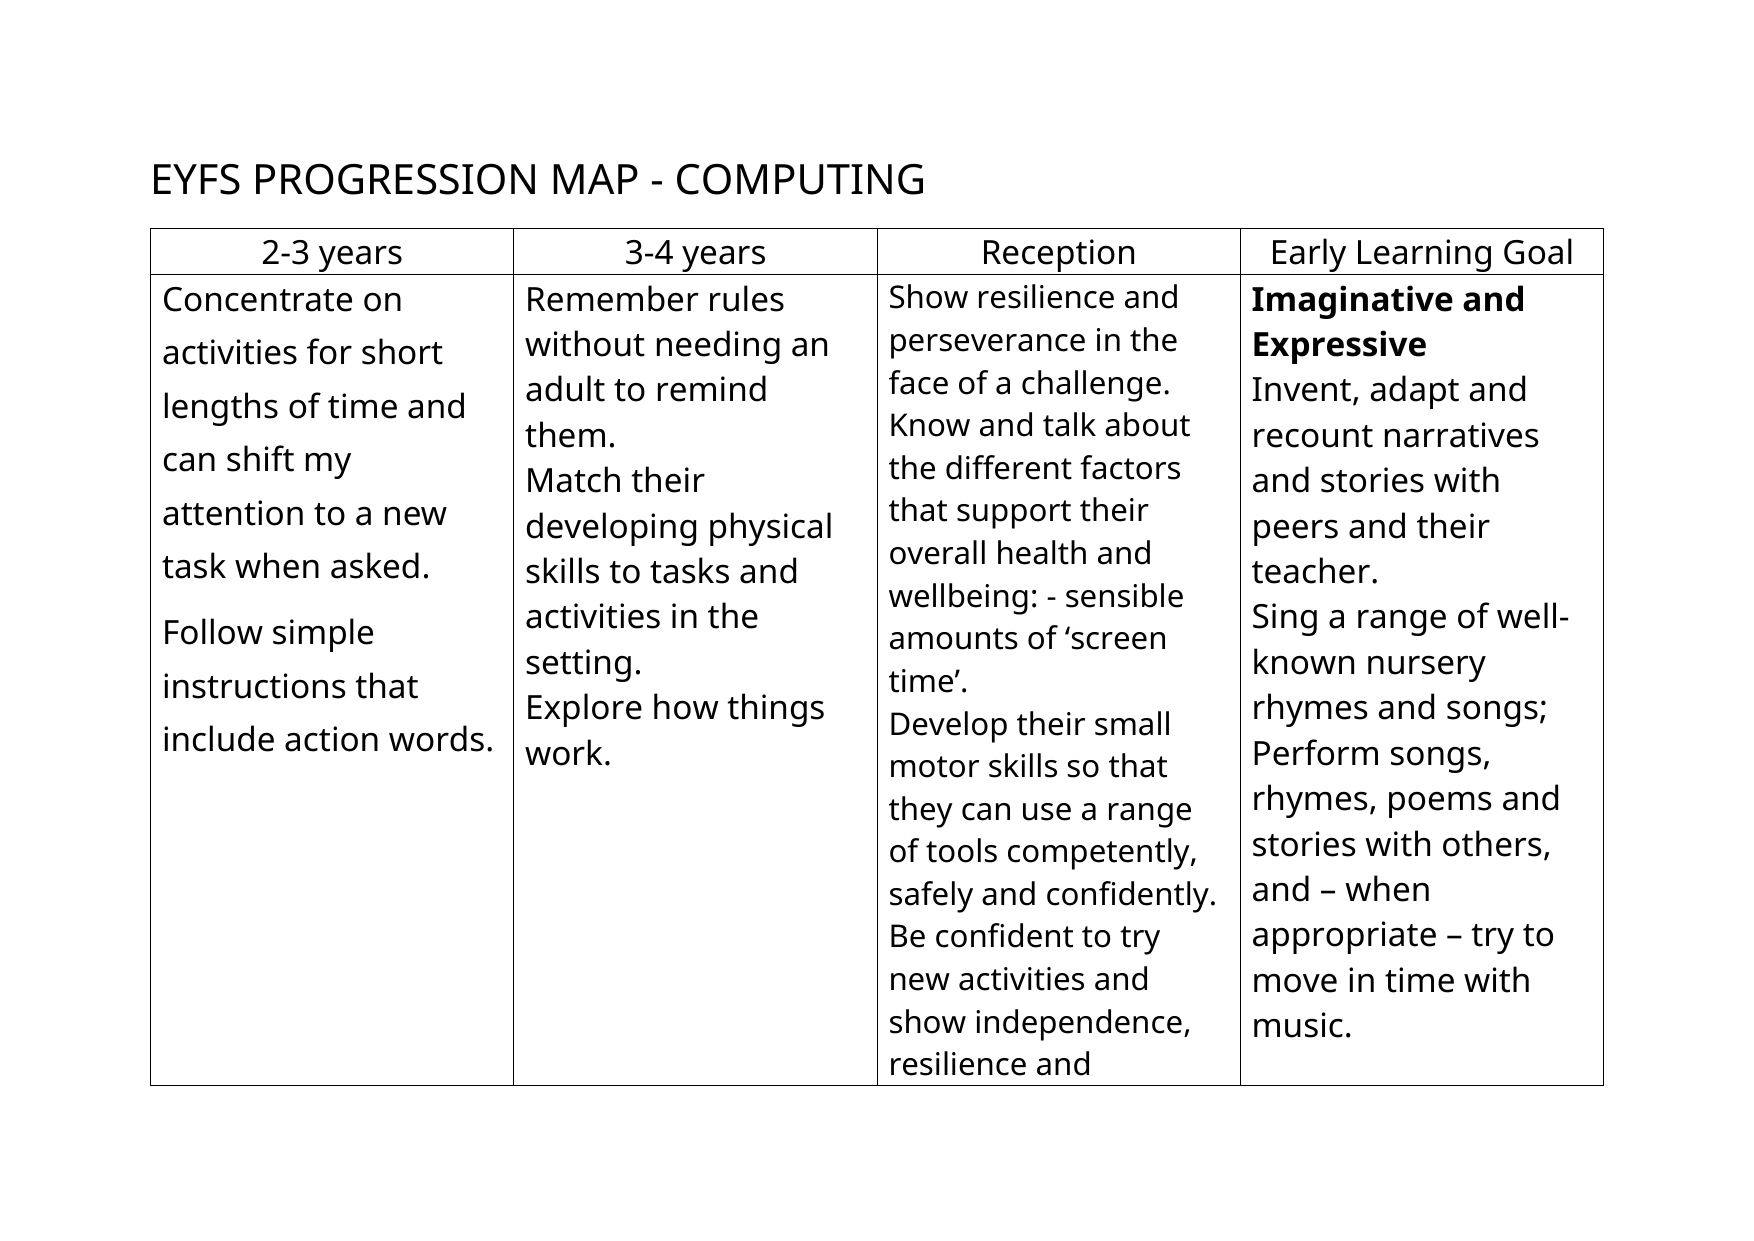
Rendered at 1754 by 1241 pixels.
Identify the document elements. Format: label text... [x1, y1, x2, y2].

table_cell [878, 275, 1240, 1085]
table_header 2-3 years [151, 229, 513, 274]
table_header 3-4 years [514, 229, 877, 274]
table_header Early Learning Goal [1241, 229, 1603, 274]
text EYFS PROGRESSION MAP - COMPUTING [150, 150, 1604, 207]
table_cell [514, 275, 877, 1085]
table_header Reception [878, 229, 1240, 274]
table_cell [151, 275, 513, 1085]
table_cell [1241, 275, 1603, 1085]
